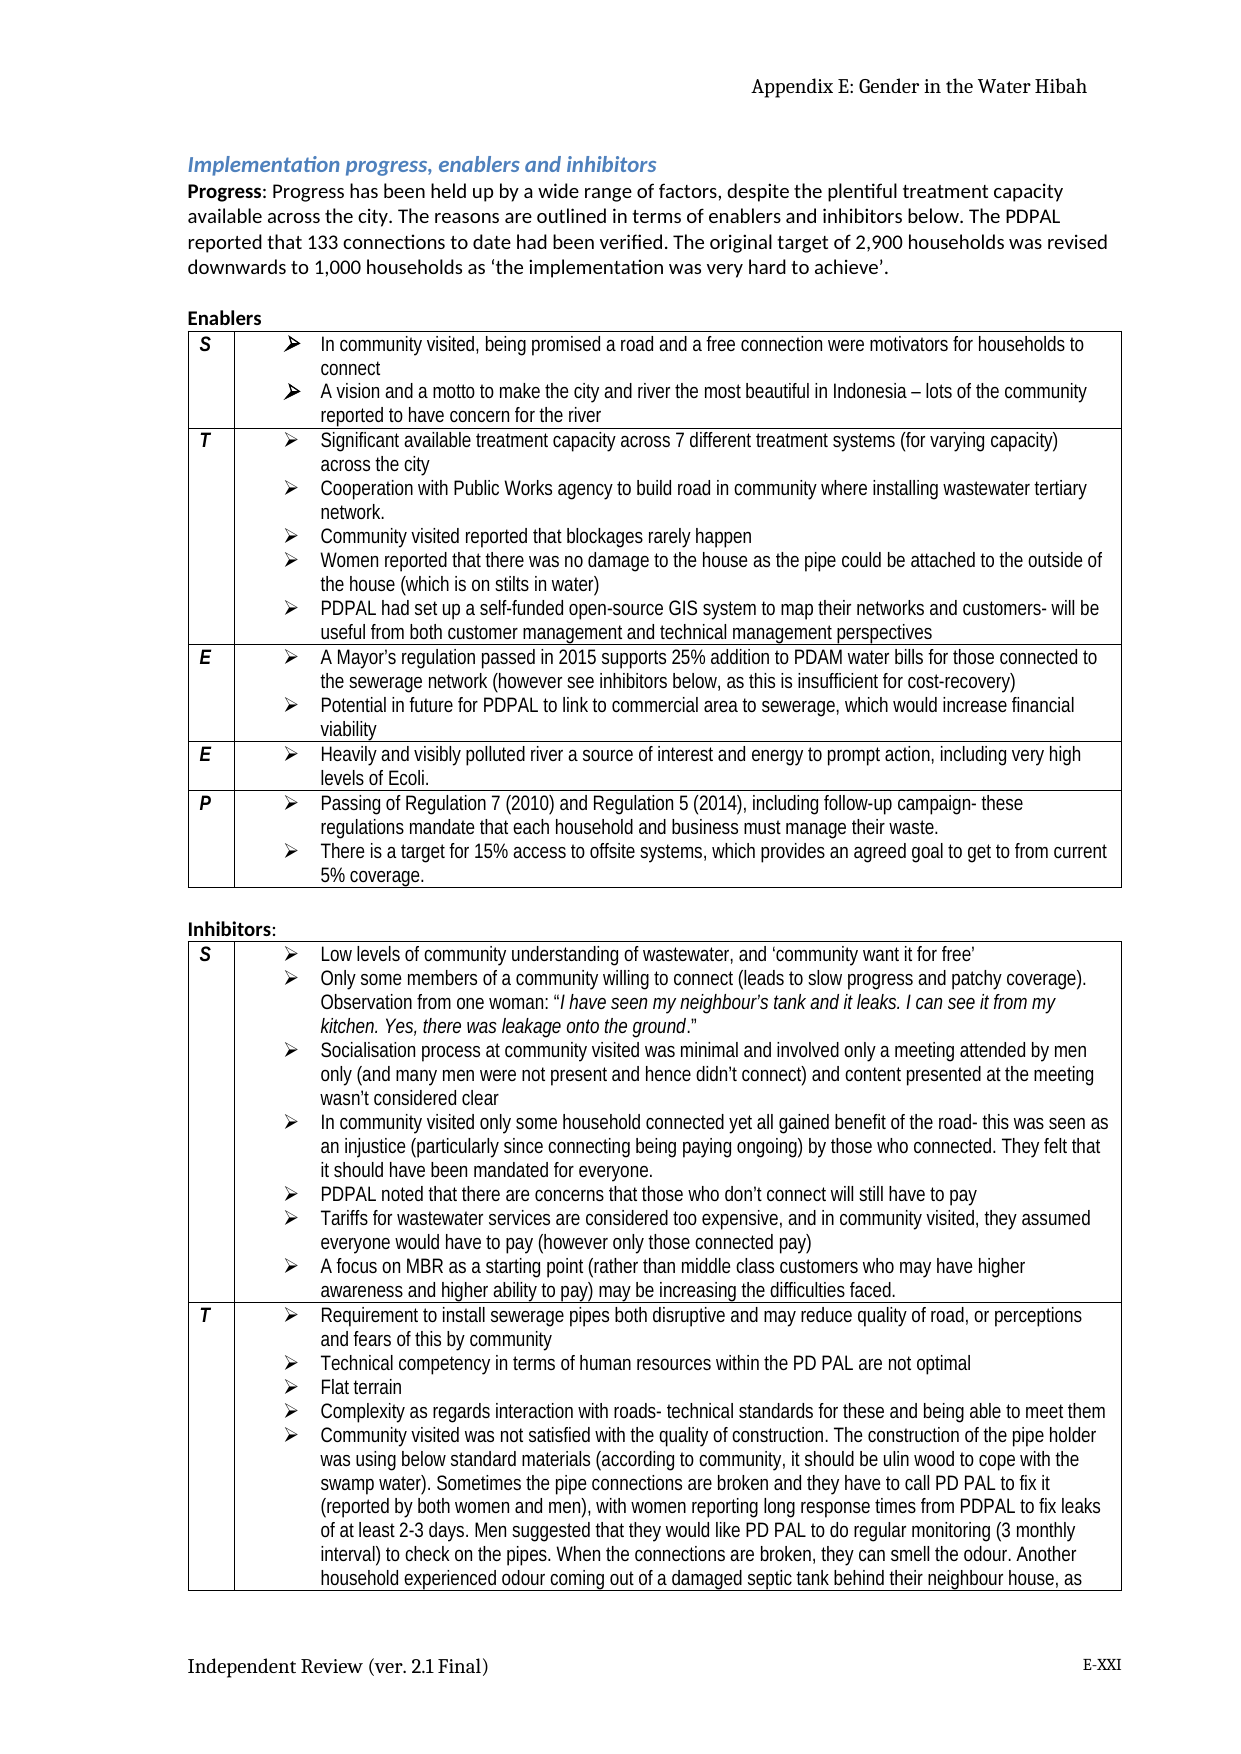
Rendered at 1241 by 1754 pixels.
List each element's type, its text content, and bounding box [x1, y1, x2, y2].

table_cell E [189, 742, 234, 790]
table_cell P [189, 791, 234, 887]
text Implementation progress, enablers and inhibitors [187, 150, 1122, 178]
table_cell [235, 1303, 1121, 1590]
table_cell Passing of Regulation 7 (2010) and Regulation 5 (2014), including follow-up campaign- these regulations mandate that each household and business must manage their waste. There is a target for 15% access to offsite systems, which provides an agreed goal to get to from current 5% coverage. [235, 791, 1121, 887]
table_header S [189, 942, 234, 1302]
table_cell Heavily and visibly polluted river a source of interest and energy to prompt action, including very high levels of Ecoli. [235, 742, 1121, 790]
table_cell T [189, 429, 234, 644]
table_header In community visited, being promised a road and a free connection were motivators for households to connect A vision and a motto to make the city and river the most beautiful in Indonesia – lots of the community reported to have concern for the river [235, 332, 1121, 427]
table_cell T [189, 1303, 234, 1590]
table_cell A Mayor’s regulation passed in 2015 supports 25% addition to PDAM water bills for those connected to the sewerage network (however see inhibitors below, as this is insufficient for cost-recovery) Potential in future for PDPAL to link to commercial area to sewerage, which would increase financial viability [235, 645, 1121, 741]
table_cell E [189, 645, 234, 741]
table_header S [189, 332, 234, 427]
table_cell Significant available treatment capacity across 7 different treatment systems (for varying capacity) across the city Cooperation with Public Works agency to build road in community where installing wastewater tertiary network. Community visited reported that blockages rarely happen Women reported that there was no damage to the house as the pipe could be attached to the outside of the house (which is on stilts in water) PDPAL had set up a self-funded open-source GIS system to map their networks and customers- will be useful from both customer management and technical management perspectives [235, 429, 1121, 644]
text Inhibitors: [187, 916, 1122, 941]
text Enablers [187, 305, 1122, 331]
table_header Low levels of community understanding of wastewater, and ‘community want it for free’ Only some members of a community willing to connect (leads to slow progress and patchy coverage). Observation from one woman: “I have seen my neighbour’s tank and it leaks. I can see it from my kitchen. Yes, there was leakage onto the ground.” Socialisation process at community visited was minimal and involved only a meeting attended by men only (and many men were not present and hence didn’t connect) and content presented at the meeting wasn’t considered clear In community visited only some household connected yet all gained benefit of the road- this was seen as an injustice (particularly since connecting being paying ongoing) by those who connected. They felt that it should have been mandated for everyone. PDPAL noted that there are concerns that those who don’t connect will still have to pay Tariffs for wastewater services are considered too expensive, and in community visited, they assumed everyone would have to pay (however only those connected pay) A focus on MBR as a starting point (rather than middle class customers who may have higher awareness and higher ability to pay) may be increasing the difficulties faced. [235, 942, 1121, 1302]
text Progress: Progress has been held up by a wide range of factors, despite the plentiful treatment capacity available across the city. The reasons are outlined in terms of enablers and inhibitors below. The PDPAL reported that 133 connections to date had been verified. The original target of 2,900 households was revised downwards to 1,000 households as ‘the implementation was very hard to achieve’. [187, 178, 1122, 280]
